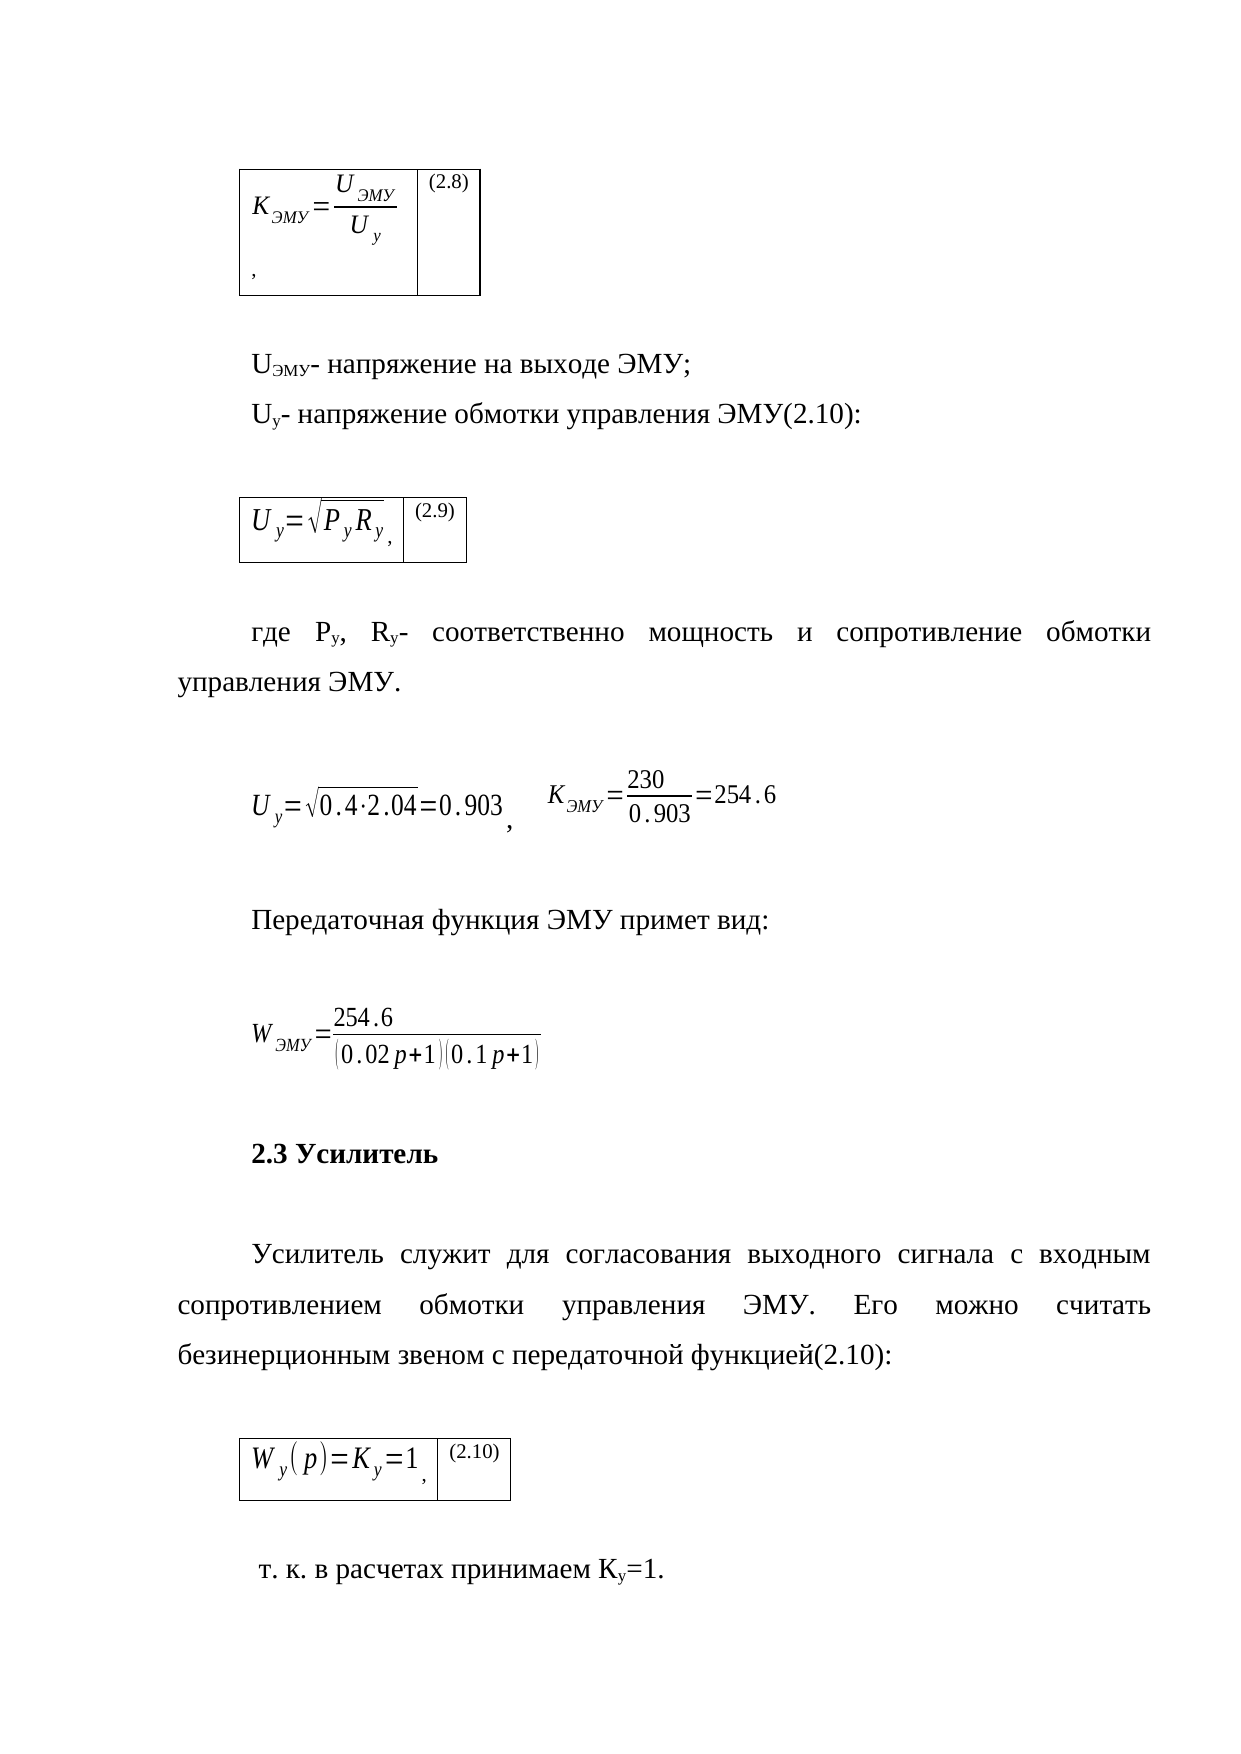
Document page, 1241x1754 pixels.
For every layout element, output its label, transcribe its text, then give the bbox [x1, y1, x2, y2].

text где Py, Ry- соответственно мощность и сопротивление обмотки управления ЭМУ. [177, 614, 1152, 697]
text Передаточная функция ЭМУ примет вид: [177, 902, 1152, 936]
table_header , [240, 170, 417, 295]
text , [177, 764, 1152, 835]
table_header (2.9) [404, 498, 466, 562]
text Усилитель служит для согласования выходного сигнала с входным сопротивлением обмотки управления ЭМУ. Его можно считать безинерционным звеном с передаточной функцией(2.10): [177, 1237, 1152, 1371]
table_header (2.10) [438, 1439, 510, 1500]
table_header , [240, 498, 403, 562]
table_header , [240, 1439, 437, 1500]
table_header (2.8) [418, 170, 479, 295]
text 2.3 Усилитель [177, 1136, 1152, 1169]
text Uy- напряжение обмотки управления ЭМУ(2.10): [177, 396, 1152, 430]
text UЭМУ- напряжение на выходе ЭМУ; [177, 346, 1152, 380]
text т. к. в расчетах принимаем Ку=1. [177, 1551, 1152, 1585]
